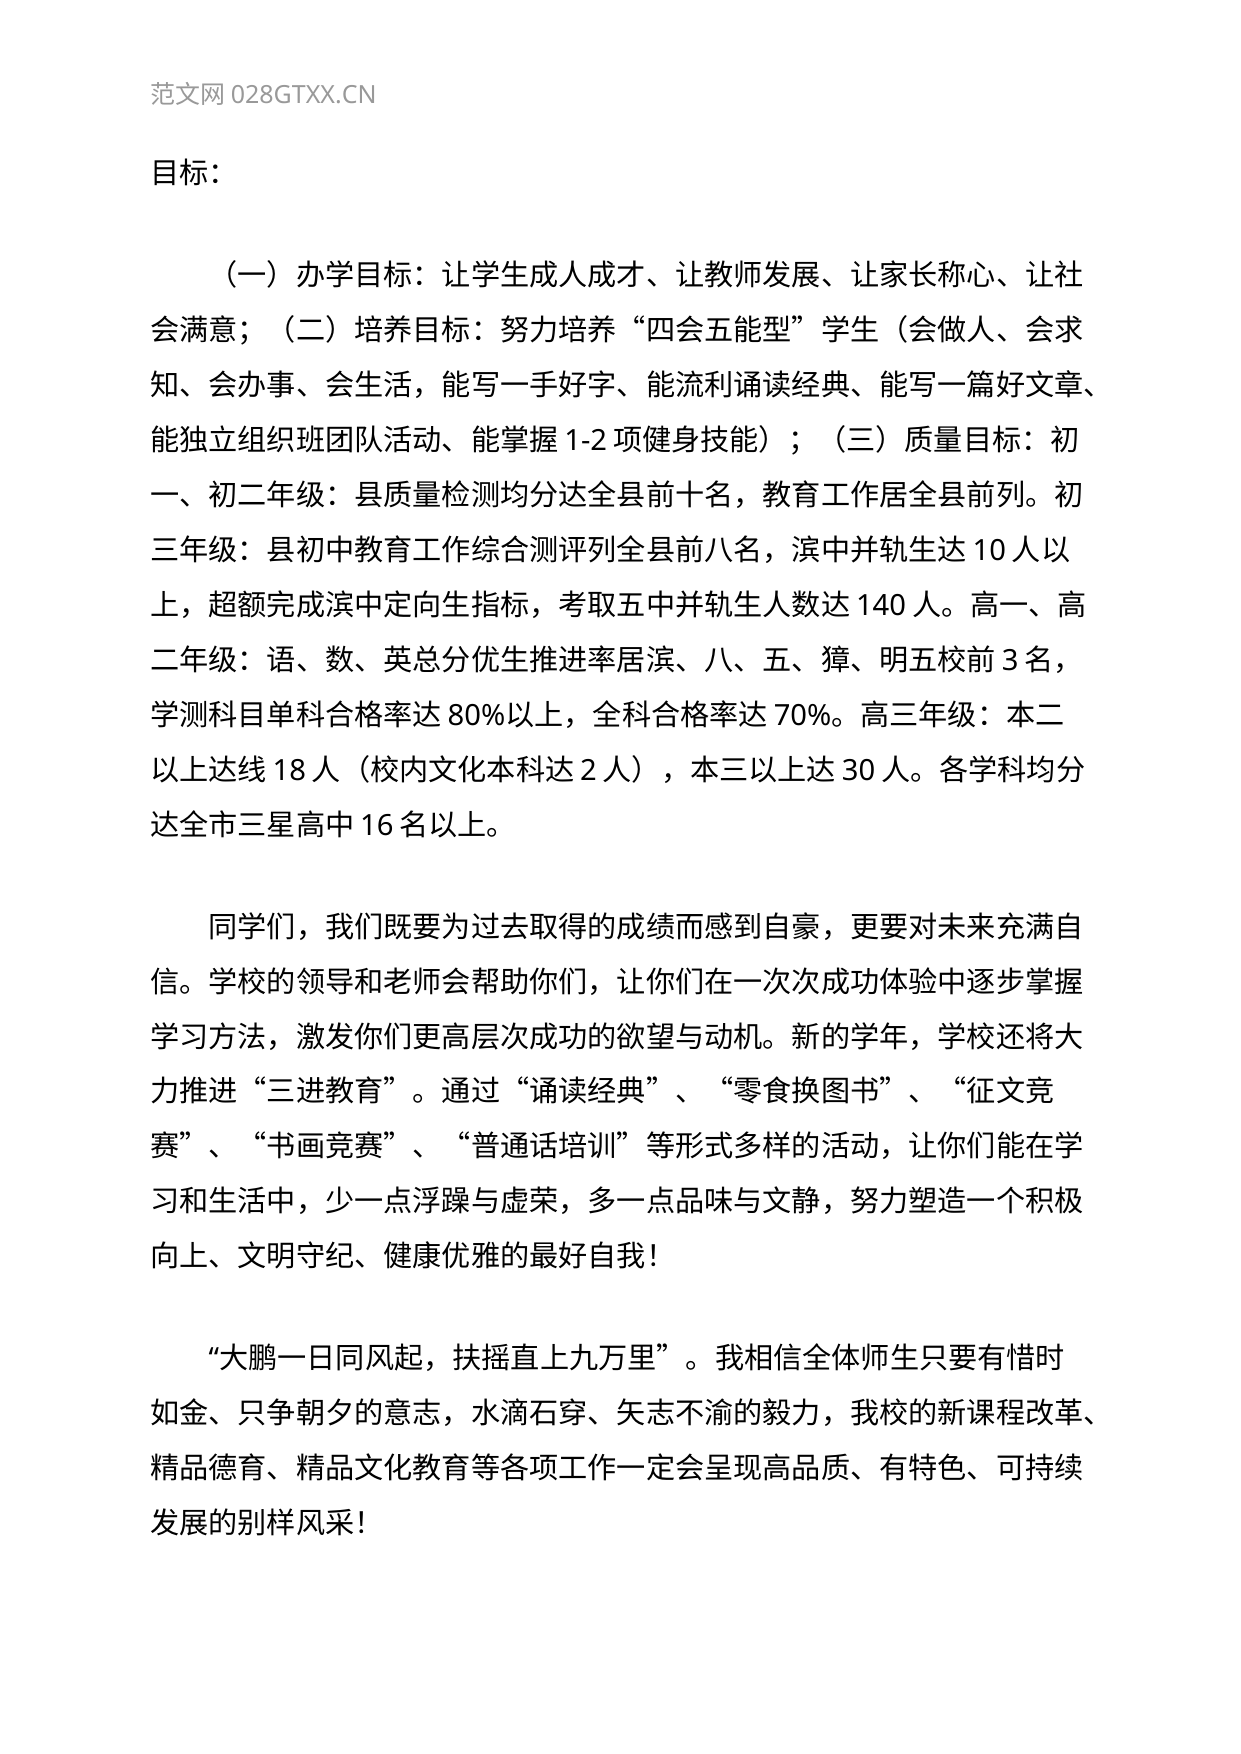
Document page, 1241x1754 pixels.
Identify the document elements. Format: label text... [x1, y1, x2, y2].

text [150, 150, 1090, 192]
text 同学们，我们既要为过去取得的成绩而感到自豪，更要对未来充满自信。学校的领导和老师会帮助你们，让你们在一次次成功体验中逐步掌握学习方法，激发你们更高层次成功的欲望与动机。新的学年，学校还将大力推进“三进教育”。通过“诵读经典”、“零食换图书”、“征文竞赛”、“书画竞赛”、“普通话培训”等形式多样的活动，让你们能在学习和生活中，少一点浮躁与虚荣，多一点品味与文静，努力塑造一个积极向上、文明守纪、健康优雅的最好自我！ [150, 903, 1090, 1275]
text “大鹏一日同风起，扶摇直上九万里”。我相信全体师生只要有惜时如金、只争朝夕的意志，水滴石穿、矢志不渝的毅力，我校的新课程改革、精品德育、精品文化教育等各项工作一定会呈现高品质、有特色、可持续发展的别样风采！ [150, 1334, 1090, 1542]
text （一）办学目标：让学生成人成才、让教师发展、让家长称心、让社会满意；（二）培养目标：努力培养“四会五能型”学生（会做人、会求知、会办事、会生活，能写一手好字、能流利诵读经典、能写一篇好文章、能独立组织班团队活动、能掌握1-2项健身技能）；（三）质量目标：初一、初二年级：县质量检测均分达全县前十名，教育工作居全县前列。初三年级：县初中教育工作综合测评列全县前八名，滨中并轨生达10人以上，超额完成滨中定向生指标，考取五中并轨生人数达140人。高一、高二年级：语、数、英总分优生推进率居滨、八、五、獐、明五校前3名，学测科目单科合格率达80%以上，全科合格率达70%。高三年级：本二以上达线18人（校内文化本科达2人），本三以上达30人。各学科均分达全市三星高中16名以上。 [150, 252, 1090, 844]
